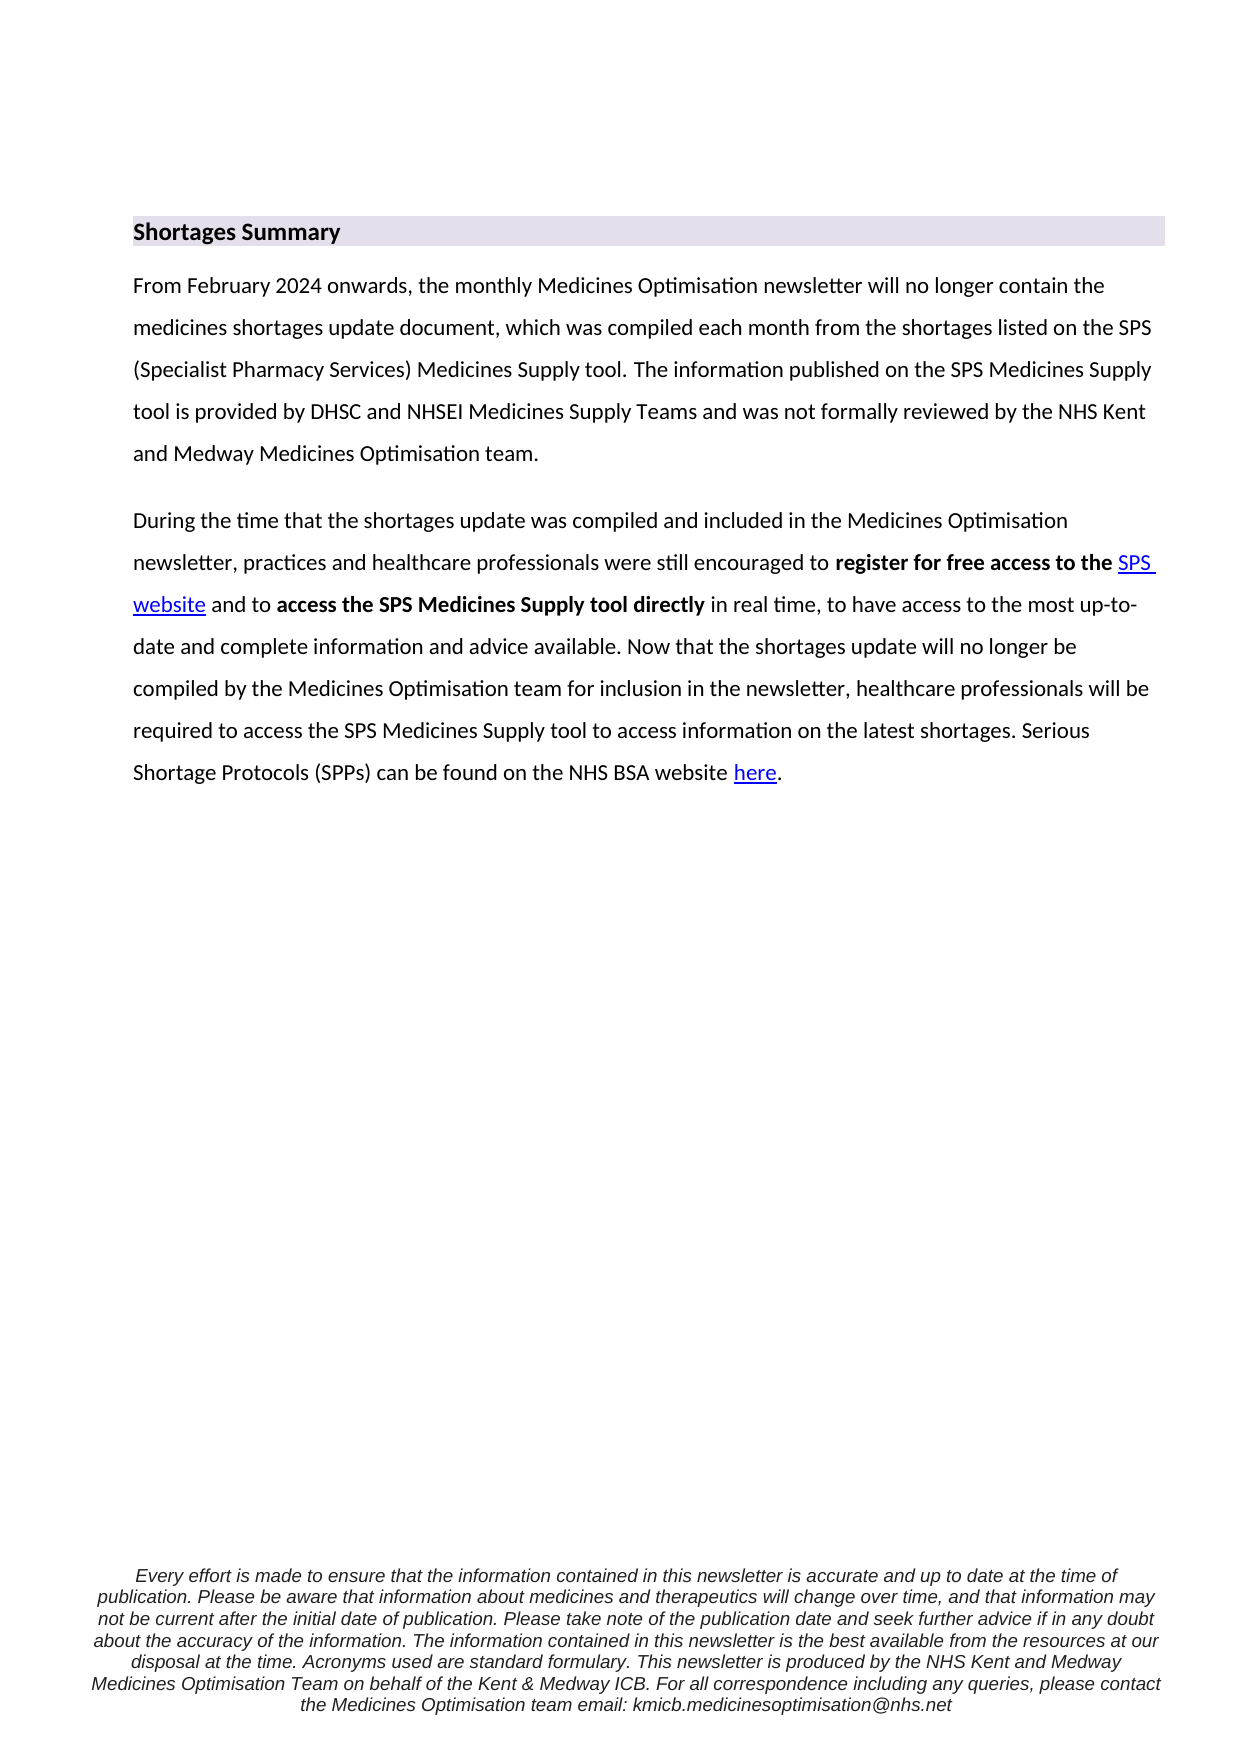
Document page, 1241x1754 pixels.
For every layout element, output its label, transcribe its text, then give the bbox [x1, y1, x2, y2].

text Shortages Summary [133, 216, 1165, 246]
text From February 2024 onwards, the monthly Medicines Optimisation newsletter will no longer contain the medicines shortages update document, which was compiled each month from the shortages listed on the SPS (Specialist Pharmacy Services) Medicines Supply tool. The information published on the SPS Medicines Supply tool is provided by DHSC and NHSEI Medicines Supply Teams and was not formally reviewed by the NHS Kent and Medway Medicines Optimisation team. [133, 271, 1165, 467]
text During the time that the shortages update was compiled and included in the Medicines Optimisation newsletter, practices and healthcare professionals were still encouraged to register for free access to the SPS website and to access the SPS Medicines Supply tool directly in real time, to have access to the most up-to-date and complete information and advice available. Now that the shortages update will no longer be compiled by the Medicines Optimisation team for inclusion in the newsletter, healthcare professionals will be required to access the SPS Medicines Supply tool to access information on the latest shortages. Serious Shortage Protocols (SPPs) can be found on the NHS BSA website here. [133, 506, 1165, 786]
